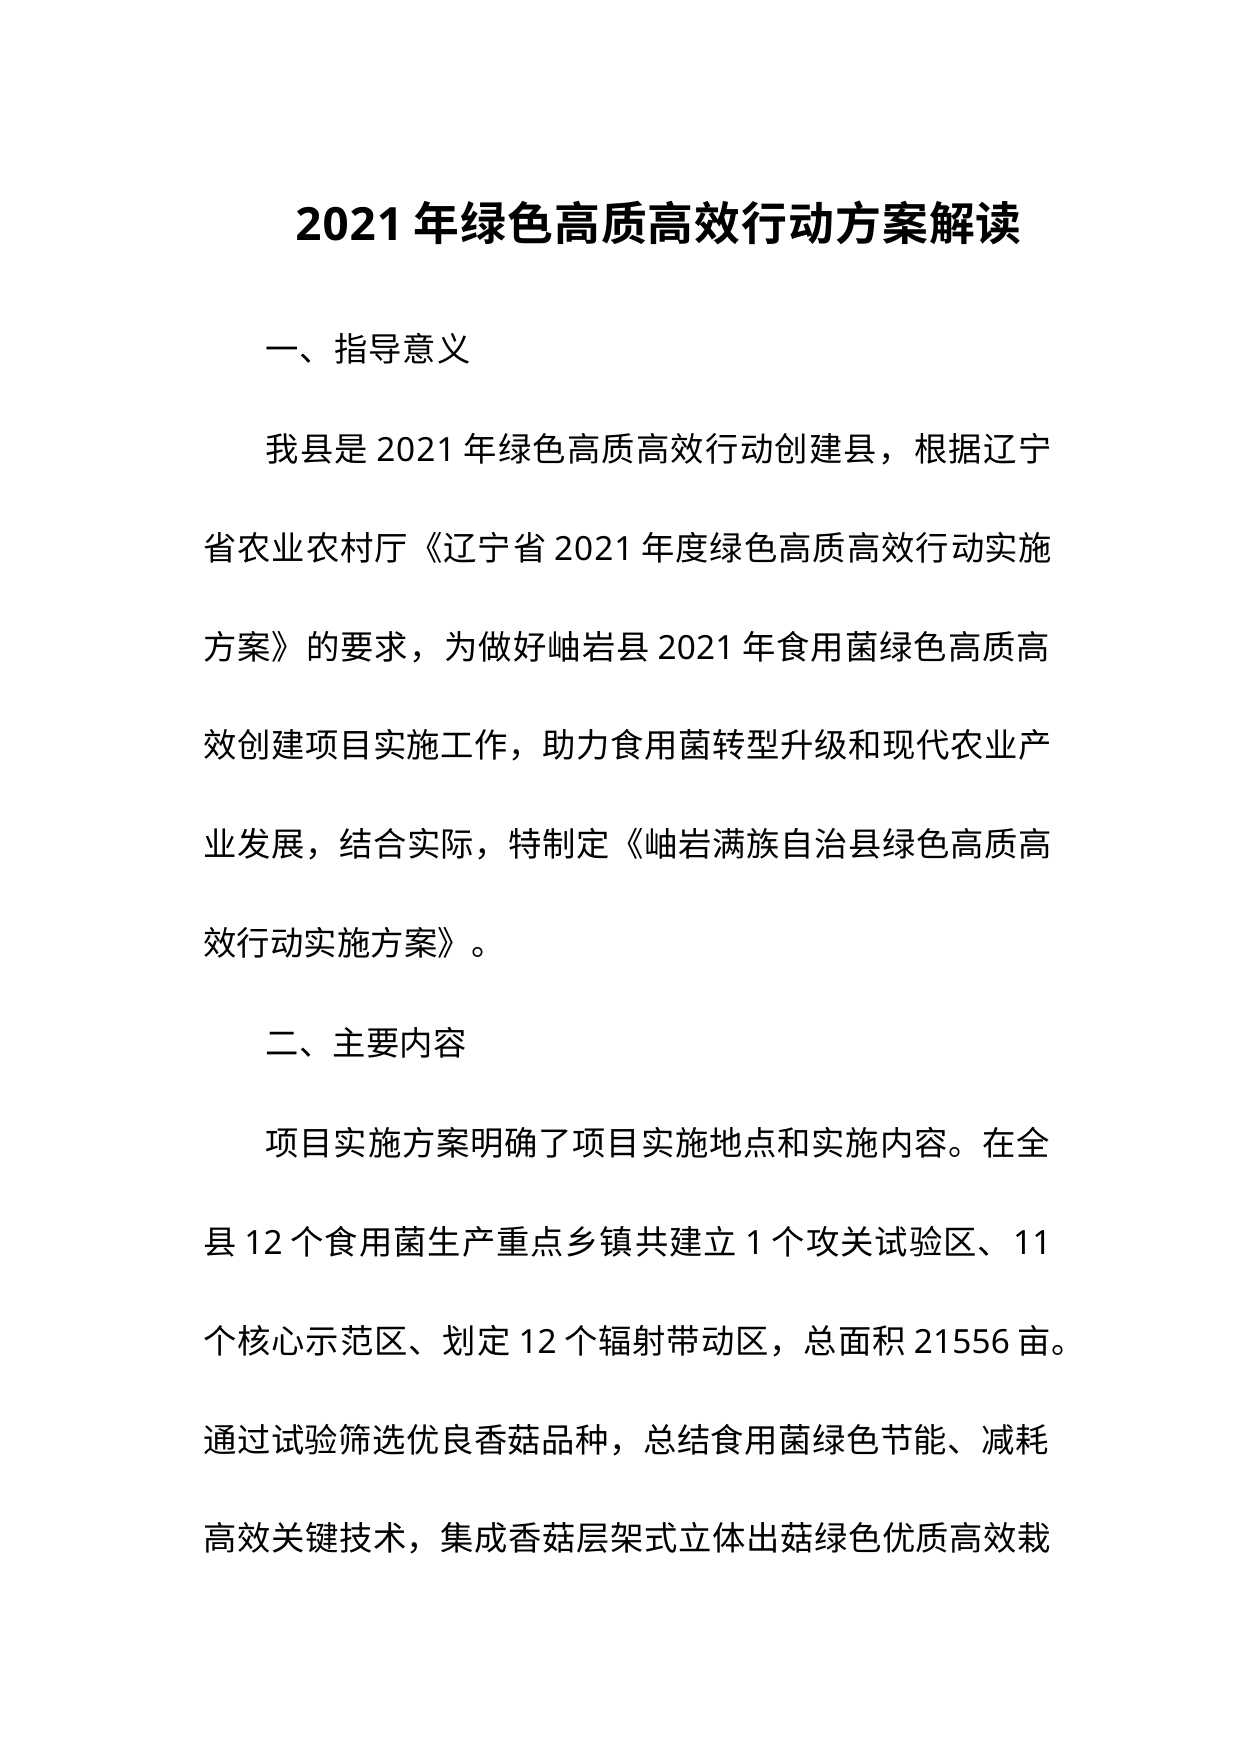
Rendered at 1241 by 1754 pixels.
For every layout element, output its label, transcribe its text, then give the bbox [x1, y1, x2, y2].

text 一、指导意义 [203, 314, 1052, 379]
text 我县是2021年绿色高质高效行动创建县，根据辽宁省农业农村厅《辽宁省2021年度绿色高质高效行动实施方案》的要求，为做好岫岩县2021年食用菌绿色高质高效创建项目实施工作，助力食用菌转型升级和现代农业产业发展，结合实际，特制定《岫岩满族自治县绿色高质高效行动实施方案》。 [203, 415, 1052, 973]
text 2021年绿色高质高效行动方案解读 [203, 172, 1052, 270]
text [203, 1109, 1052, 1569]
text 二、主要内容 [203, 1009, 1052, 1074]
